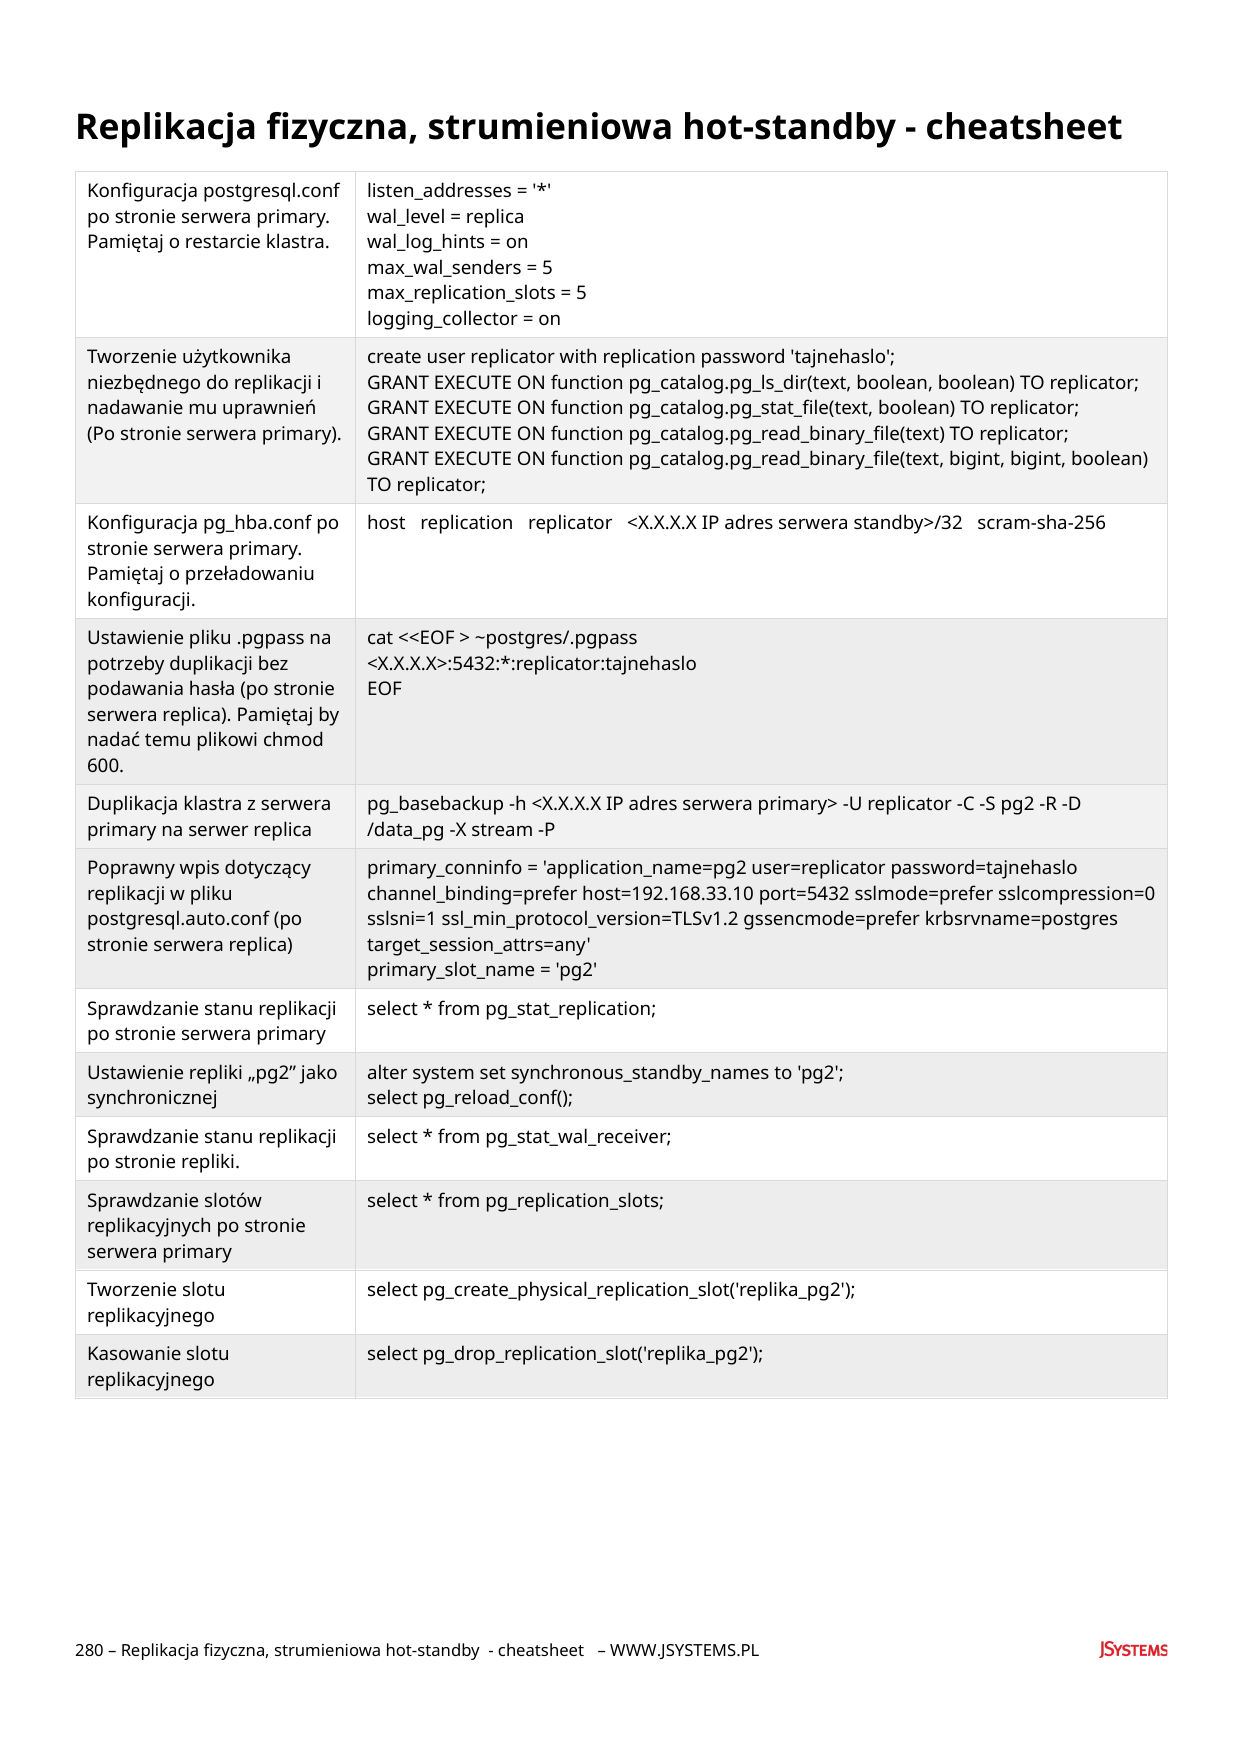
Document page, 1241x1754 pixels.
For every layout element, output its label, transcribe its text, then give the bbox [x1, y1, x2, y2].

table_header Konfiguracja postgresql.conf po stronie serwera primary. Pamiętaj o restarcie klastra. [76, 172, 355, 337]
table_cell Ustawienie pliku .pgpass na potrzeby duplikacji bez podawania hasła (po stronie serwera replica). Pamiętaj by nadać temu plikowi chmod 600. [76, 619, 355, 784]
table_cell Ustawienie repliki „pg2” jako synchronicznej [76, 1053, 355, 1116]
table_cell select * from pg_stat_replication; [356, 989, 1167, 1052]
picture [1099, 1641, 1168, 1658]
table_cell create user replicator with replication password 'tajnehaslo'; GRANT EXECUTE ON function pg_catalog.pg_ls_dir(text, boolean, boolean) TO replicator; GRANT EXECUTE ON function pg_catalog.pg_stat_file(text, boolean) TO replicator; GRANT EXECUTE ON function pg_catalog.pg_read_binary_file(text) TO replicator; GRANT EXECUTE ON function pg_catalog.pg_read_binary_file(text, bigint, bigint, boolean) TO replicator; [356, 338, 1167, 503]
text Replikacja fizyczna, strumieniowa hot-standby - cheatsheet [75, 102, 1165, 150]
table_cell pg_basebackup -h <X.X.X.X IP adres serwera primary> -U replicator -C -S pg2 -R -D /data_pg -X stream -P [356, 785, 1167, 848]
table_cell Tworzenie slotu replikacyjnego [76, 1271, 355, 1333]
table_cell Sprawdzanie stanu replikacji po stronie serwera primary [76, 989, 355, 1052]
table_cell Poprawny wpis dotyczący replikacji w pliku postgresql.auto.conf (po stronie serwera replica) [76, 849, 355, 988]
table_cell select pg_drop_replication_slot('replika_pg2'); [356, 1335, 1167, 1397]
table_cell Konfiguracja pg_hba.conf po stronie serwera primary. Pamiętaj o przeładowaniu konfiguracji. [76, 504, 355, 618]
table_cell Sprawdzanie stanu replikacji po stronie repliki. [76, 1117, 355, 1180]
table_cell Sprawdzanie slotów replikacyjnych po stronie serwera primary [76, 1181, 355, 1269]
table_cell host replication replicator <X.X.X.X IP adres serwera standby>/32 scram-sha-256 [356, 504, 1167, 618]
table_cell cat <<EOF > ~postgres/.pgpass <X.X.X.X>:5432:*:replicator:tajnehaslo EOF [356, 619, 1167, 784]
table_cell select * from pg_stat_wal_receiver; [356, 1117, 1167, 1180]
table_cell Kasowanie slotu replikacyjnego [76, 1335, 355, 1397]
table_cell Duplikacja klastra z serwera primary na serwer replica [76, 785, 355, 848]
table_cell select * from pg_replication_slots; [356, 1181, 1167, 1269]
table_cell alter system set synchronous_standby_names to 'pg2'; select pg_reload_conf(); [356, 1053, 1167, 1116]
table_cell Tworzenie użytkownika niezbędnego do replikacji i nadawanie mu uprawnień (Po stronie serwera primary). [76, 338, 355, 503]
table_header listen_addresses = '*' wal_level = replica wal_log_hints = on max_wal_senders = 5 max_replication_slots = 5 logging_collector = on [356, 172, 1167, 337]
table_cell primary_conninfo = 'application_name=pg2 user=replicator password=tajnehaslo channel_binding=prefer host=192.168.33.10 port=5432 sslmode=prefer sslcompression=0 sslsni=1 ssl_min_protocol_version=TLSv1.2 gssencmode=prefer krbsrvname=postgres target_session_attrs=any' primary_slot_name = 'pg2' [356, 849, 1167, 988]
table_cell select pg_create_physical_replication_slot('replika_pg2'); [356, 1271, 1167, 1333]
